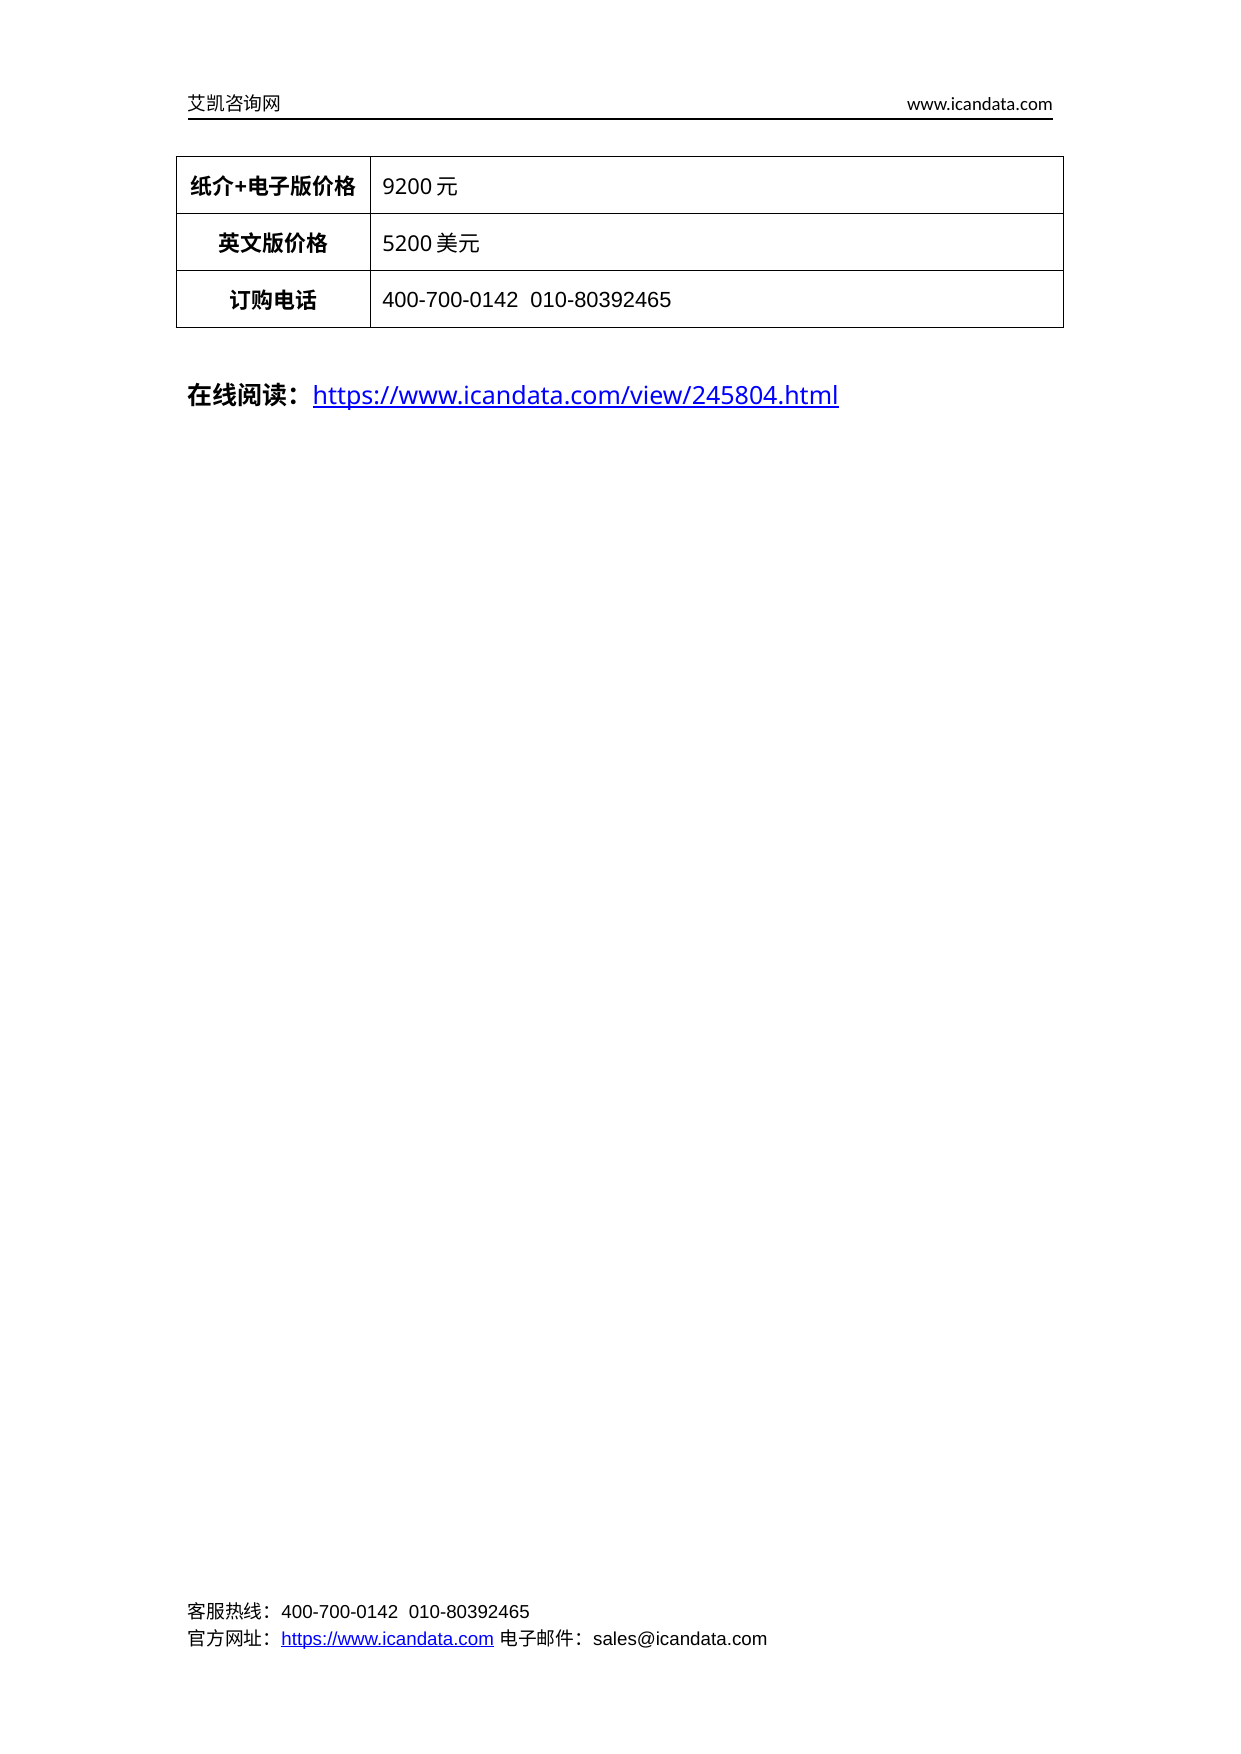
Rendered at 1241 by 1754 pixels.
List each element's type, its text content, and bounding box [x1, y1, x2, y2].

table_cell 英文版价格 [177, 214, 370, 270]
text 在线阅读：https://www.icandata.com/view/245804.html [187, 361, 1053, 426]
table_cell 5200美元 [371, 214, 1063, 270]
table_cell 400-700-0142 010-80392465 [371, 271, 1063, 327]
table_cell 订购电话 [177, 271, 370, 327]
table_cell 9200元 [371, 157, 1063, 213]
table_cell 纸介+电子版价格 [177, 157, 370, 213]
